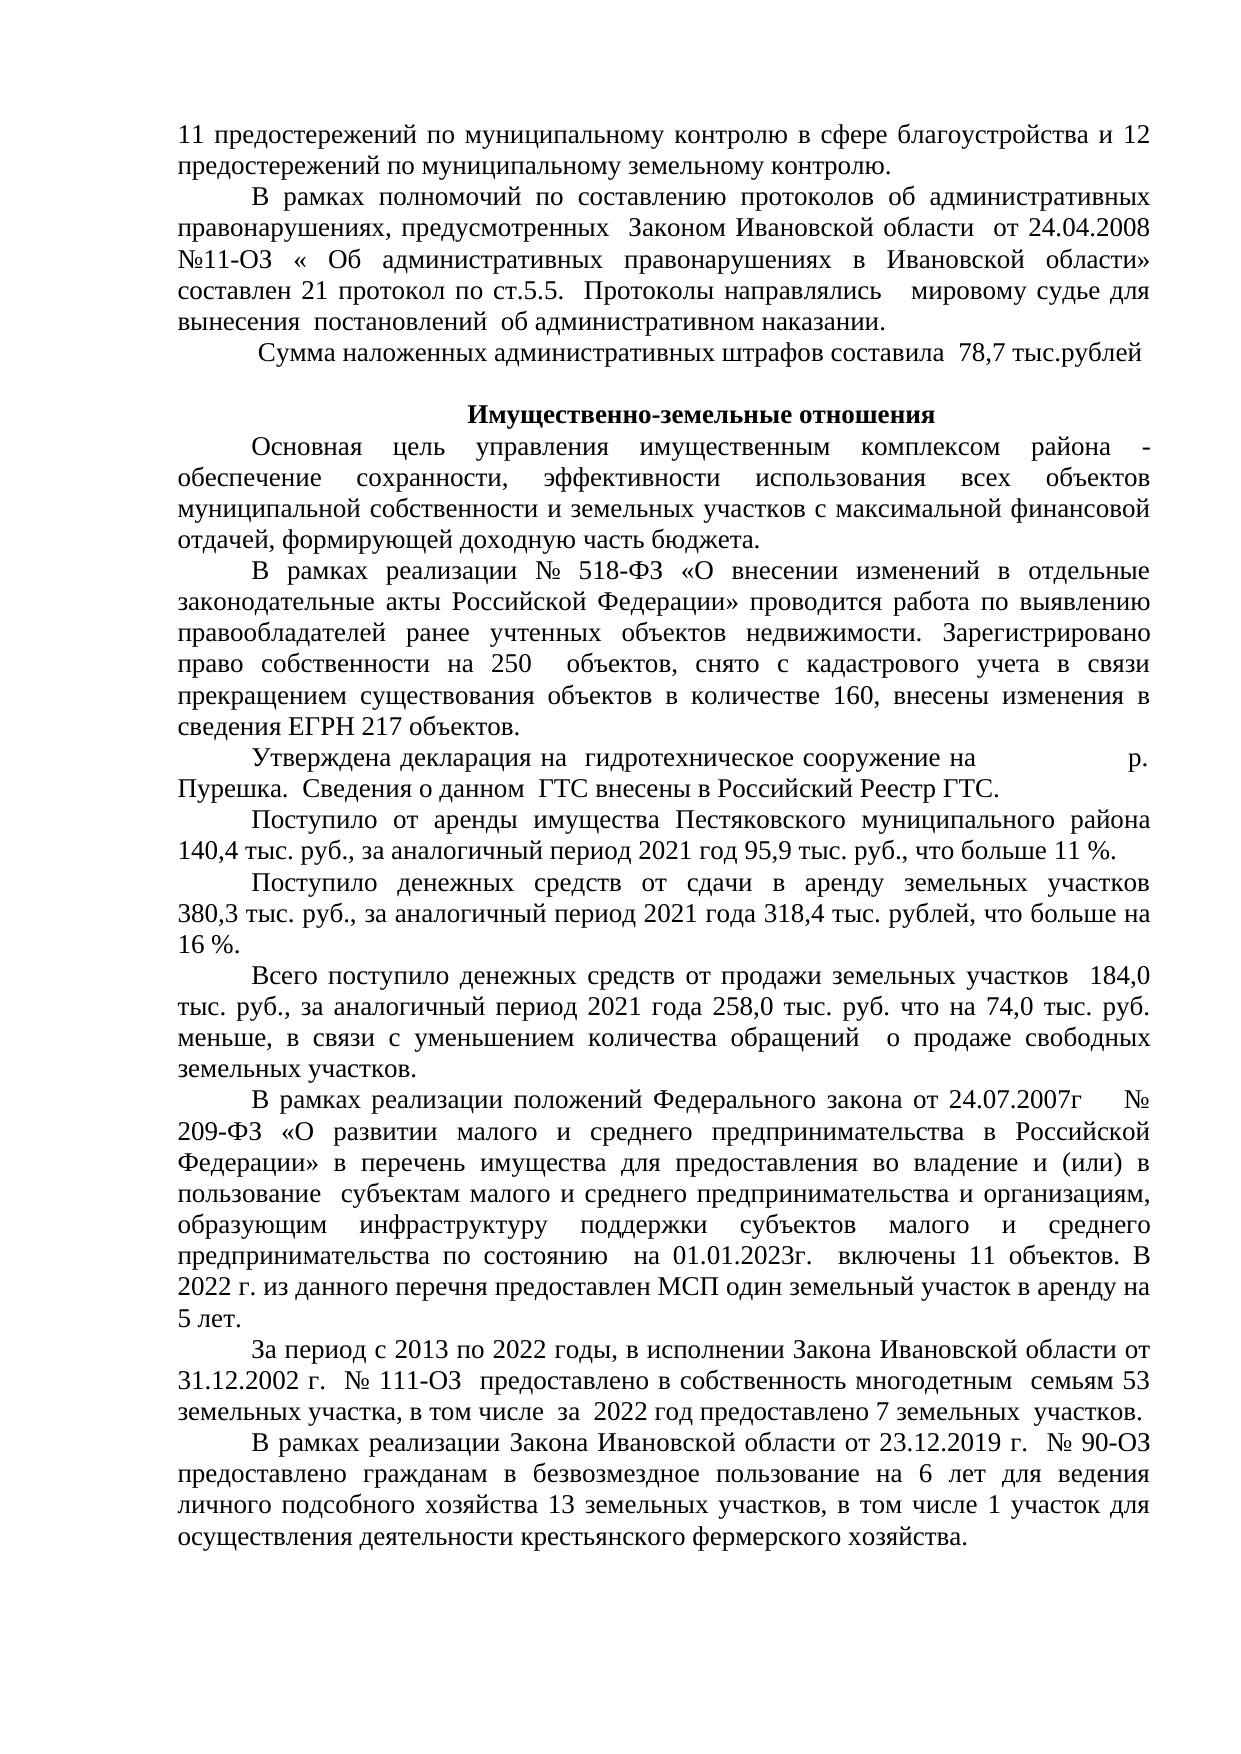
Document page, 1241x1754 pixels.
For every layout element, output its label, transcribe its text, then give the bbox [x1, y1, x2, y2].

text В рамках реализации Закона Ивановской области от 23.12.2019 г. № 90-ОЗ предоставлено гражданам в безвозмездное пользование на 6 лет для ведения личного подсобного хозяйства 13 земельных участков, в том числе 1 участок для осуществления деятельности крестьянского фермерского хозяйства. [177, 1426, 1152, 1551]
text В рамках реализации № 518-ФЗ «О внесении изменений в отдельные законодательные акты Российской Федерации» проводится работа по выявлению правообладателей ранее учтенных объектов недвижимости. Зарегистрировано право собственности на 250 объектов, снято с кадастрового учета в связи прекращением существования объектов в количестве 160, внесены изменения в сведения ЕГРН 217 объектов. [177, 554, 1152, 741]
text Утверждена декларация на гидротехническое сооружение на р. Пурешка. Сведения о данном ГТС внесены в Российский Реестр ГТС. [177, 741, 1152, 803]
text Поступило денежных средств от сдачи в аренду земельных участков 380,3 тыс. руб., за аналогичный период 2021 года 318,4 тыс. рублей, что больше на 16 %. [177, 866, 1152, 959]
text Основная цель управления имущественным комплексом района - обеспечение сохранности, эффективности использования всех объектов муниципальной собственности и земельных участков с максимальной финансовой отдачей, формирующей доходную часть бюджета. [177, 429, 1152, 554]
text Всего поступило денежных средств от продажи земельных участков 184,0 тыс. руб., за аналогичный период 2021 года 258,0 тыс. руб. что на 74,0 тыс. руб. меньше, в связи с уменьшением количества обращений о продаже свободных земельных участков. [177, 959, 1152, 1084]
text Сумма наложенных административных штрафов составила 78,7 тыс.рублей [177, 336, 1152, 367]
text За период с 2013 по 2022 годы, в исполнении Закона Ивановской области от 31.12.2002 г. № 111-ОЗ предоставлено в собственность многодетным семьям 53 земельных участка, в том числе за 2022 год предоставлено 7 земельных участков. [177, 1333, 1152, 1426]
text В рамках полномочий по составлению протоколов об административных правонарушениях, предусмотренных Законом Ивановской области от 24.04.2008 №11-ОЗ « Об административных правонарушениях в Ивановской области» составлен 21 протокол по ст.5.5. Протоколы направлялись мировому судье для вынесения постановлений об административном наказании. [177, 180, 1152, 336]
text Имущественно-земельные отношения [177, 398, 1152, 429]
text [177, 118, 1152, 180]
text Поступило от аренды имущества Пестяковского муниципального района 140,4 тыс. руб., за аналогичный период 2021 год 95,9 тыс. руб., что больше 11 %. [177, 803, 1152, 866]
text В рамках реализации положений Федерального закона от 24.07.2007г № 209-ФЗ «О развитии малого и среднего предпринимательства в Российской Федерации» в перечень имущества для предоставления во владение и (или) в пользование субъектам малого и среднего предпринимательства и организациям, образующим инфраструктуру поддержки субъектов малого и среднего предпринимательства по состоянию на 01.01.2023г. включены 11 объектов. В 2022 г. из данного перечня предоставлен МСП один земельный участок в аренду на 5 лет. [177, 1084, 1152, 1333]
